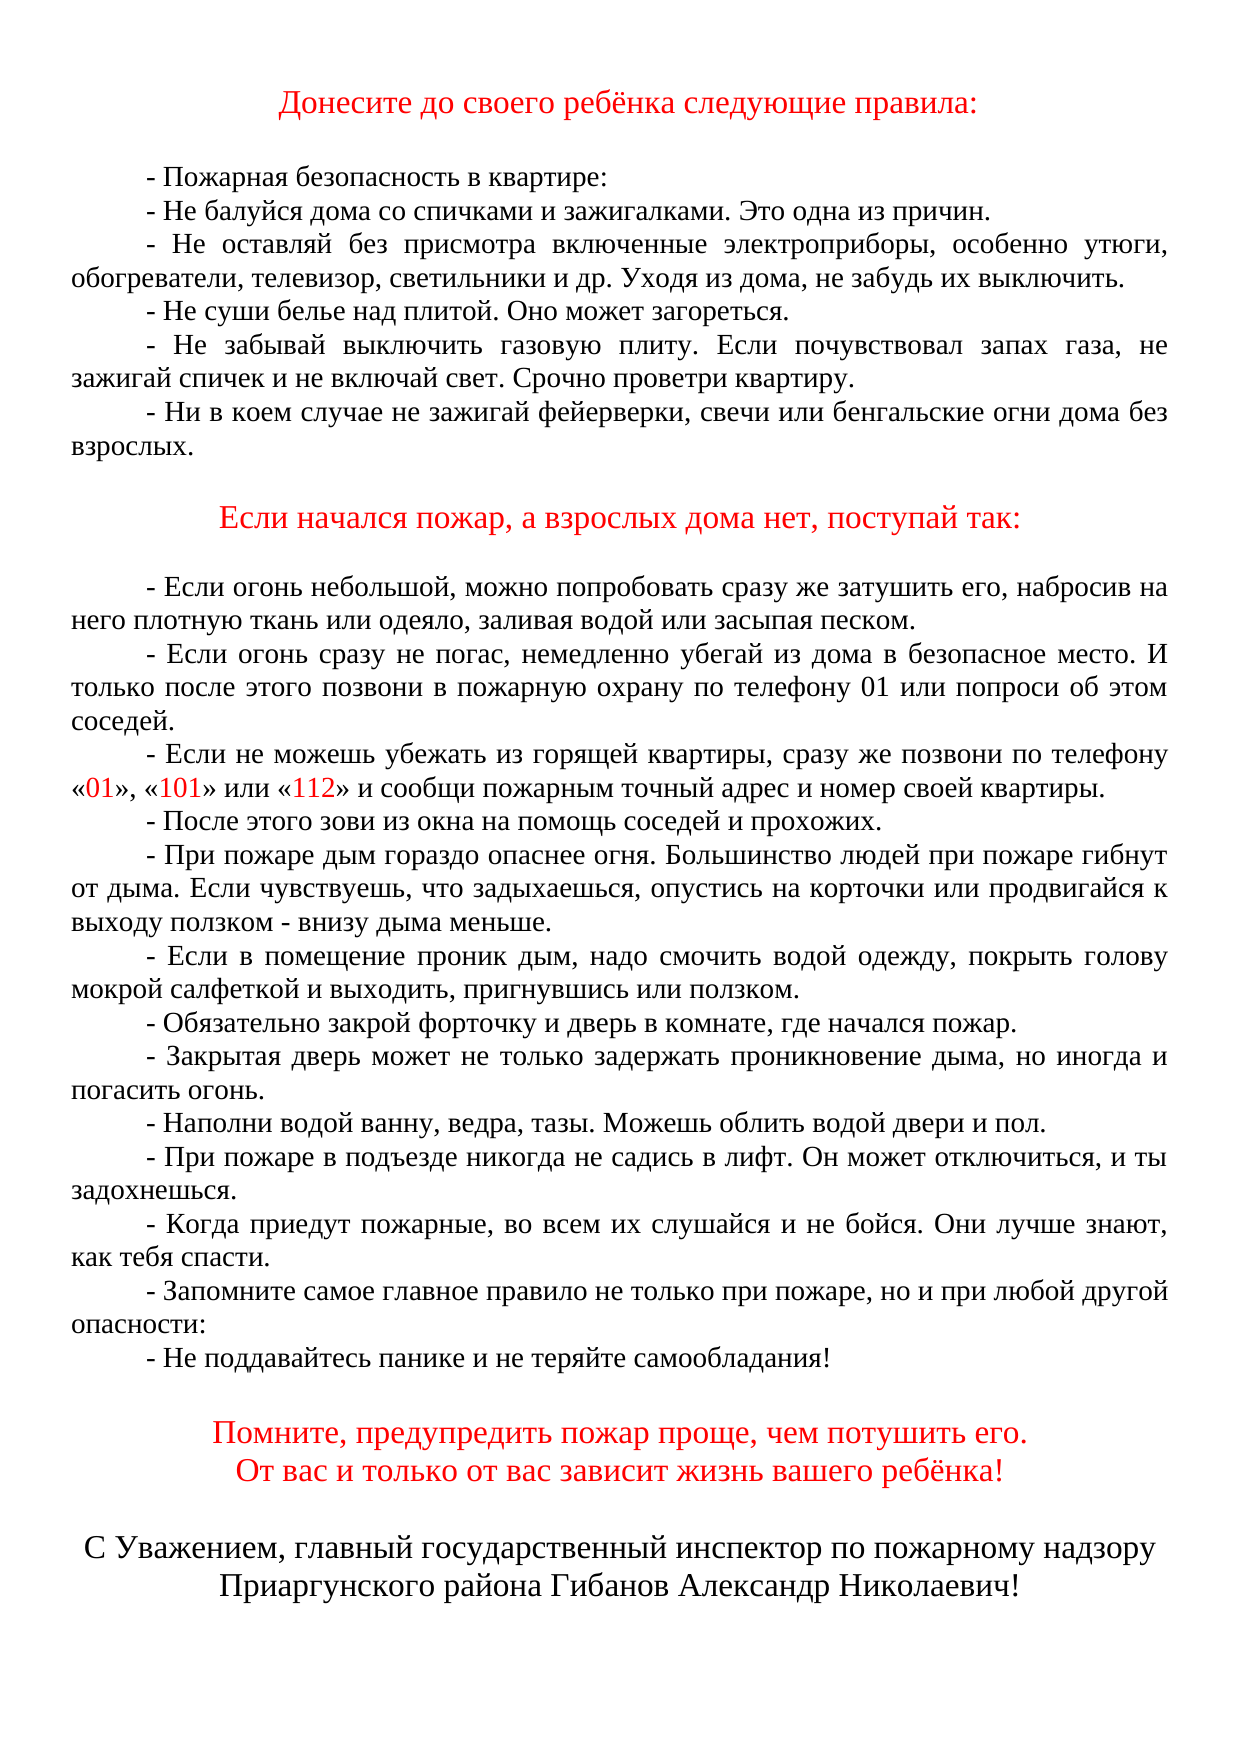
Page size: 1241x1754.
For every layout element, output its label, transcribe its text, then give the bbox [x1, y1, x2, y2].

text Если начался пожар, а взрослых дома нет, поступай так: [71, 497, 1169, 535]
text Помните, предупредить пожар проще, чем потушить его. [71, 1412, 1169, 1450]
text - Не суши белье над плитой. Оно может загореться. [71, 293, 1169, 327]
text От вас и только от вас зависит жизнь вашего ребёнка! [71, 1450, 1169, 1489]
text Донесите до своего ребёнка следующие правила: [71, 83, 1169, 121]
text - Если в помещение проник дым, надо смочить водой одежду, покрыть голову мокрой салфеткой и выходить, пригнувшись или ползком. [71, 938, 1169, 1005]
text С Уважением, главный государственный инспектор по пожарному надзору Приаргунского района Гибанов Александр Николаевич! [71, 1527, 1169, 1604]
text - Наполни водой ванну, ведра, тазы. Можешь облить водой двери и пол. [71, 1105, 1169, 1139]
text - Обязательно закрой форточку и дверь в комнате, где начался пожар. [71, 1005, 1169, 1038]
text - Не забывай выключить газовую плиту. Если почувствовал запах газа, не зажигай спичек и не включай свет. Срочно проветри квартиру. [71, 327, 1169, 394]
text - Не балуйся дома со спичками и зажигалками. Это одна из причин. [71, 193, 1169, 226]
text - Ни в коем случае не зажигай фейерверки, свечи или бенгальские огни дома без взрослых. [71, 394, 1169, 461]
text - При пожаре дым гораздо опаснее огня. Большинство людей при пожаре гибнут от дыма. Если чувствуешь, что задыхаешься, опустись на корточки или продвигайся к выходу ползком - внизу дыма меньше. [71, 837, 1169, 938]
text - Если огонь небольшой, можно попробовать сразу же затушить его, набросив на него плотную ткань или одеяло, заливая водой или засыпая песком. [71, 569, 1169, 636]
text - Пожарная безопасность в квартире: [71, 159, 1169, 193]
text - Не поддавайтесь панике и не теряйте самообладания! [71, 1340, 1169, 1374]
text - Запомните самое главное правило не только при пожаре, но и при любой другой опасности: [71, 1273, 1169, 1340]
text - При пожаре в подъезде никогда не садись в лифт. Он может отключиться, и ты задохнешься. [71, 1139, 1169, 1206]
text - Не оставляй без присмотра включенные электроприборы, особенно утюги, обогреватели, телевизор, светильники и др. Уходя из дома, не забудь их выключить. [71, 226, 1169, 293]
text - После этого зови из окна на помощь соседей и прохожих. [71, 803, 1169, 837]
text - Когда приедут пожарные, во всем их слушайся и не бойся. Они лучше знают, как тебя спасти. [71, 1206, 1169, 1273]
text - Если огонь сразу не погас, немедленно убегай из дома в безопасное место. И только после этого позвони в пожарную охрану по телефону 01 или попроси об этом соседей. [71, 636, 1169, 736]
text - Закрытая дверь может не только задержать проникновение дыма, но иногда и погасить огонь. [71, 1038, 1169, 1105]
text - Если не можешь убежать из горящей квартиры, сразу же позвони по телефону «01», «101» или «112» и сообщи пожарным точный адрес и номер своей квартиры. [71, 736, 1169, 803]
